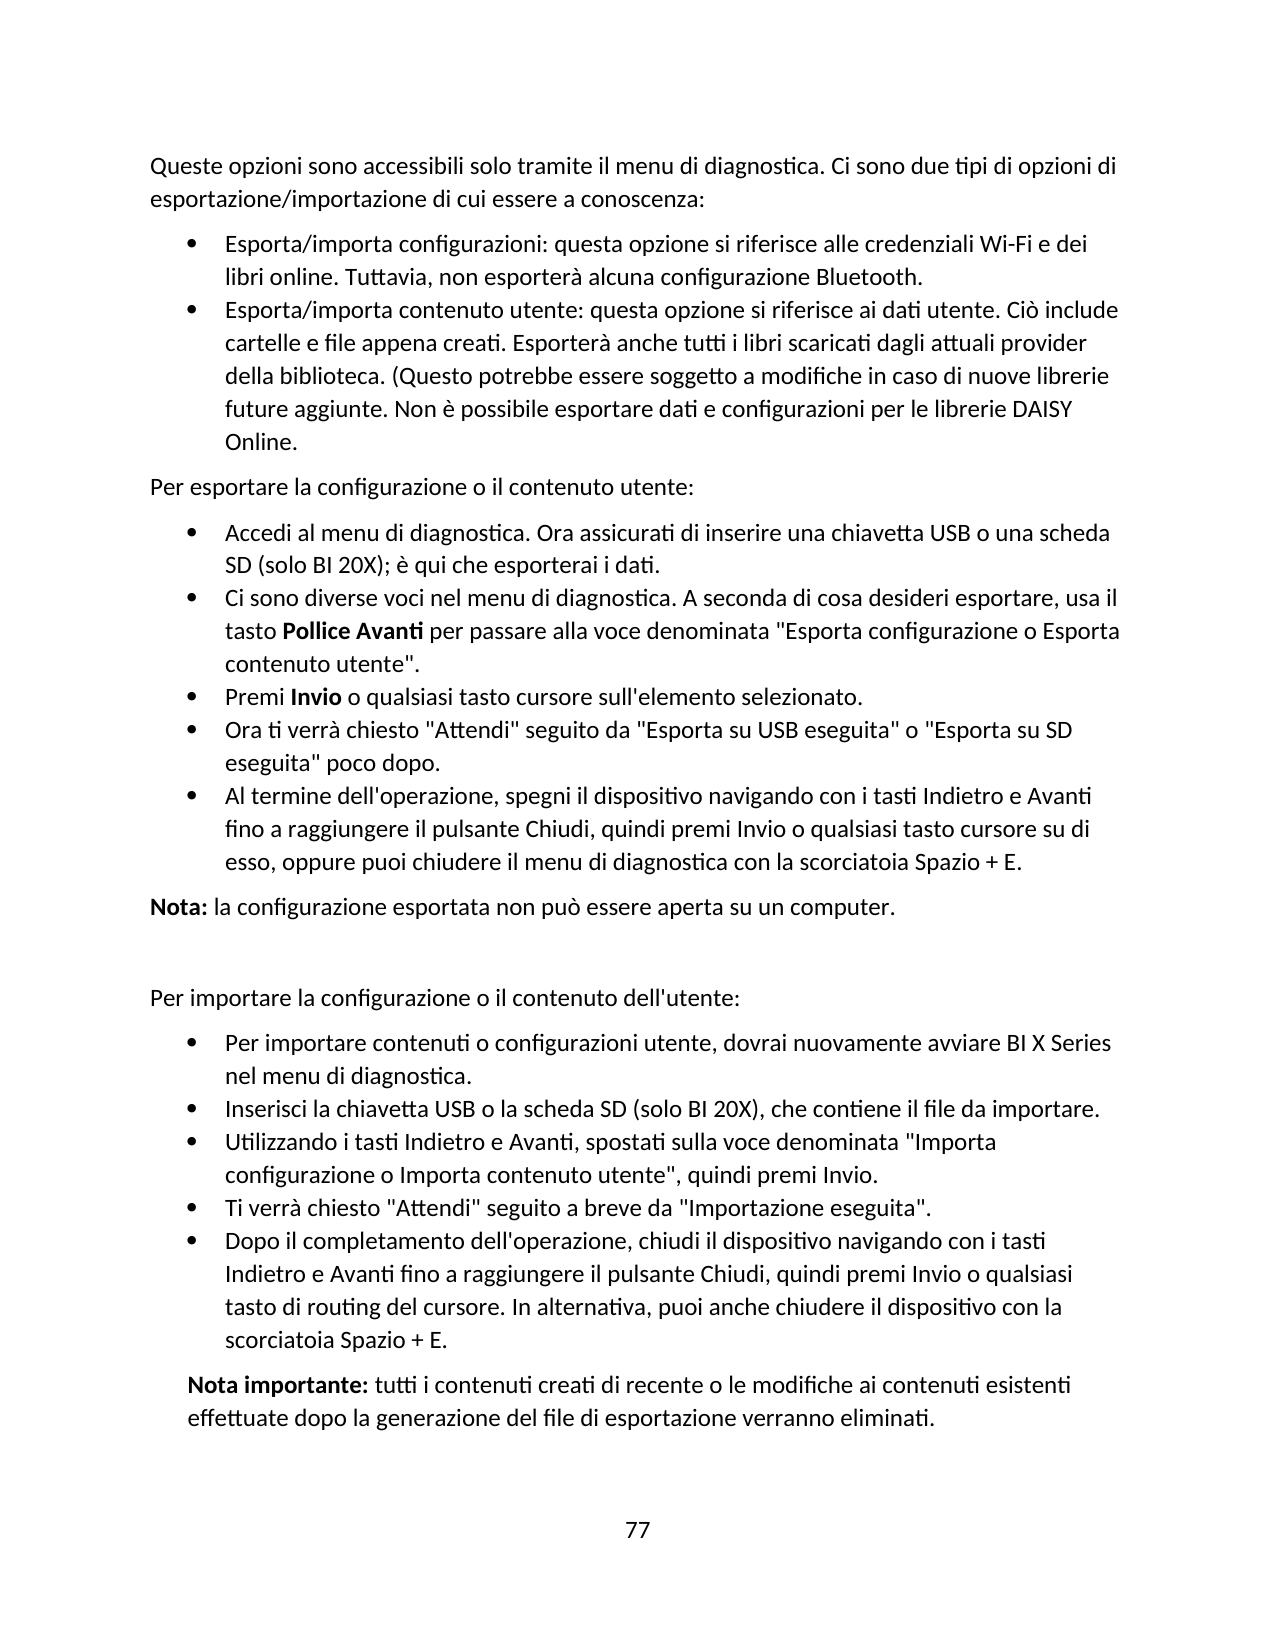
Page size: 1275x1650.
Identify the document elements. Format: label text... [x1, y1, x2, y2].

list Premi Invio o qualsiasi tasto cursore sull'elemento selezionato. [187, 681, 1125, 712]
list Ti verrà chiesto "Attendi" seguito a breve da "Importazione eseguita". [187, 1192, 1125, 1223]
text Nota: la configurazione esportata non può essere aperta su un computer. [150, 891, 1125, 922]
text Queste opzioni sono accessibili solo tramite il menu di diagnostica. Ci sono due tipi di opzioni di esportazione/importazione di cui essere a conoscenza: [150, 150, 1125, 213]
text Per importare la configurazione o il contenuto dell'utente: [150, 982, 1125, 1013]
list Utilizzando i tasti Indietro e Avanti, spostati sulla voce denominata "Importa configurazione o Importa contenuto utente", quindi premi Invio. [187, 1126, 1125, 1190]
list Accedi al menu di diagnostica. Ora assicurati di inserire una chiavetta USB o una scheda SD (solo BI 20X); è qui che esporterai i dati. [187, 517, 1125, 580]
list Al termine dell'operazione, spegni il dispositivo navigando con i tasti Indietro e Avanti fino a raggiungere il pulsante Chiudi, quindi premi Invio o qualsiasi tasto cursore su di esso, oppure puoi chiudere il menu di diagnostica con la scorciatoia Spazio + E. [187, 780, 1125, 876]
list Per importare contenuti o configurazioni utente, dovrai nuovamente avviare BI X Series nel menu di diagnostica. [187, 1027, 1125, 1091]
text Nota importante: tutti i contenuti creati di recente o le modifiche ai contenuti esistenti effettuate dopo la generazione del file di esportazione verranno eliminati. [187, 1369, 1125, 1433]
list Ci sono diverse voci nel menu di diagnostica. A seconda di cosa desideri esportare, usa il tasto Pollice Avanti per passare alla voce denominata "Esporta configurazione o Esporta contenuto utente". [187, 582, 1125, 679]
list Esporta/importa configurazioni: questa opzione si riferisce alle credenziali Wi-Fi e dei libri online. Tuttavia, non esporterà alcuna configurazione Bluetooth. [187, 228, 1125, 292]
list Dopo il completamento dell'operazione, chiudi il dispositivo navigando con i tasti Indietro e Avanti fino a raggiungere il pulsante Chiudi, quindi premi Invio o qualsiasi tasto di routing del cursore. In alternativa, puoi anche chiudere il dispositivo con la scorciatoia Spazio + E. [187, 1225, 1125, 1354]
list Inserisci la chiavetta USB o la scheda SD (solo BI 20X), che contiene il file da importare. [187, 1093, 1125, 1124]
list Esporta/importa contenuto utente: questa opzione si riferisce ai dati utente. Ciò include cartelle e file appena creati. Esporterà anche tutti i libri scaricati dagli attuali provider della biblioteca. (Questo potrebbe essere soggetto a modifiche in caso di nuove librerie future aggiunte. Non è possibile esportare dati e configurazioni per le librerie DAISY Online. [187, 294, 1125, 456]
list Ora ti verrà chiesto "Attendi" seguito da "Esporta su USB eseguita" o "Esporta su SD eseguita" poco dopo. [187, 714, 1125, 778]
text Per esportare la configurazione o il contenuto utente: [150, 471, 1125, 502]
